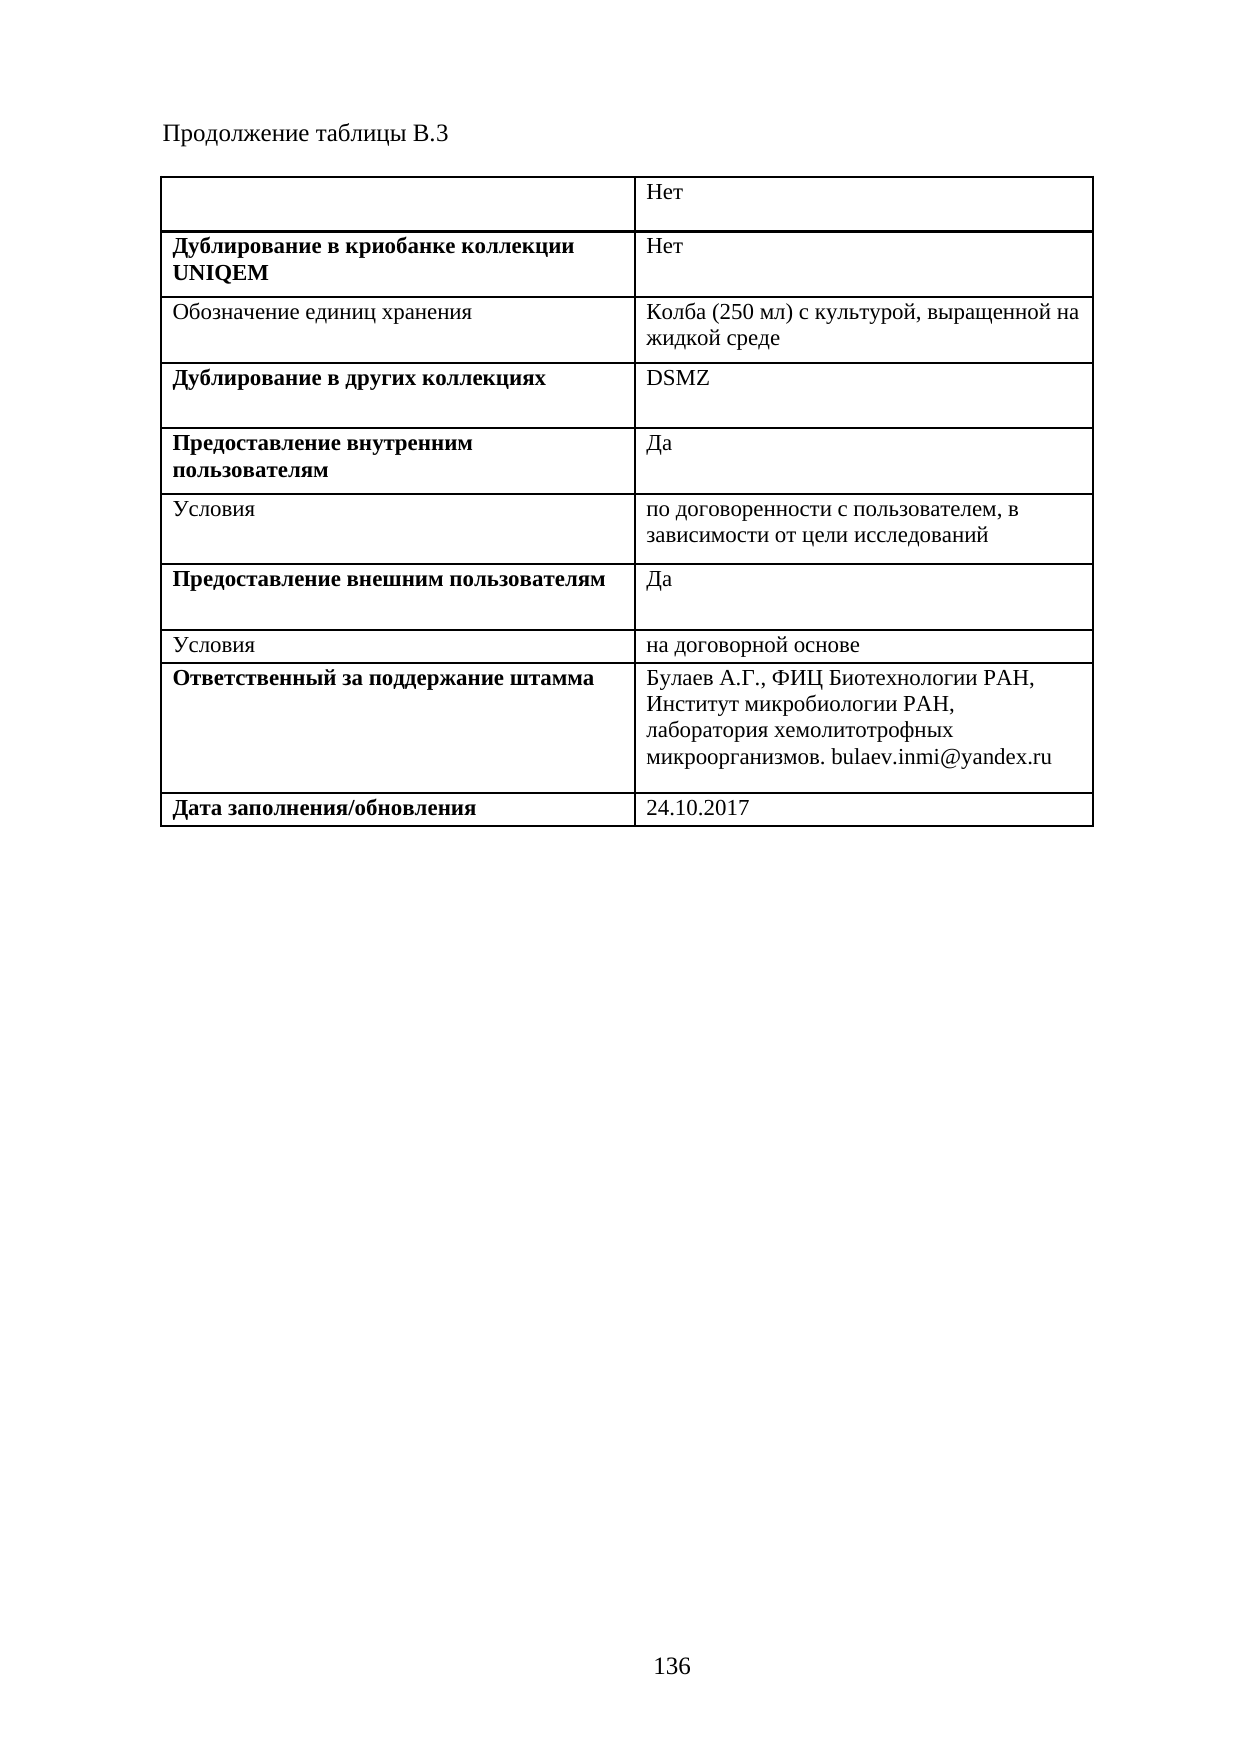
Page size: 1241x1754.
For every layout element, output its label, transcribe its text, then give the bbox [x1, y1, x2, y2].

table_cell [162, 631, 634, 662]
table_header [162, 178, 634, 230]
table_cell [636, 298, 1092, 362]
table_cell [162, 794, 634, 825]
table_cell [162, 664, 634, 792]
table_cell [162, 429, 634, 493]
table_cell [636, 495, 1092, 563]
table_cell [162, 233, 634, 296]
text Продолжение таблицы В.3 [162, 118, 1181, 147]
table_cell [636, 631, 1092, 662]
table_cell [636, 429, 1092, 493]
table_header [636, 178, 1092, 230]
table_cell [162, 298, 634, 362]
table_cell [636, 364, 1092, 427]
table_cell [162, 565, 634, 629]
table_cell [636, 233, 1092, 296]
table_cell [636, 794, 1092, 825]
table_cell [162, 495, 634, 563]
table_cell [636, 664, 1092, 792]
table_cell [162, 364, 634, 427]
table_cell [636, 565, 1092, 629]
